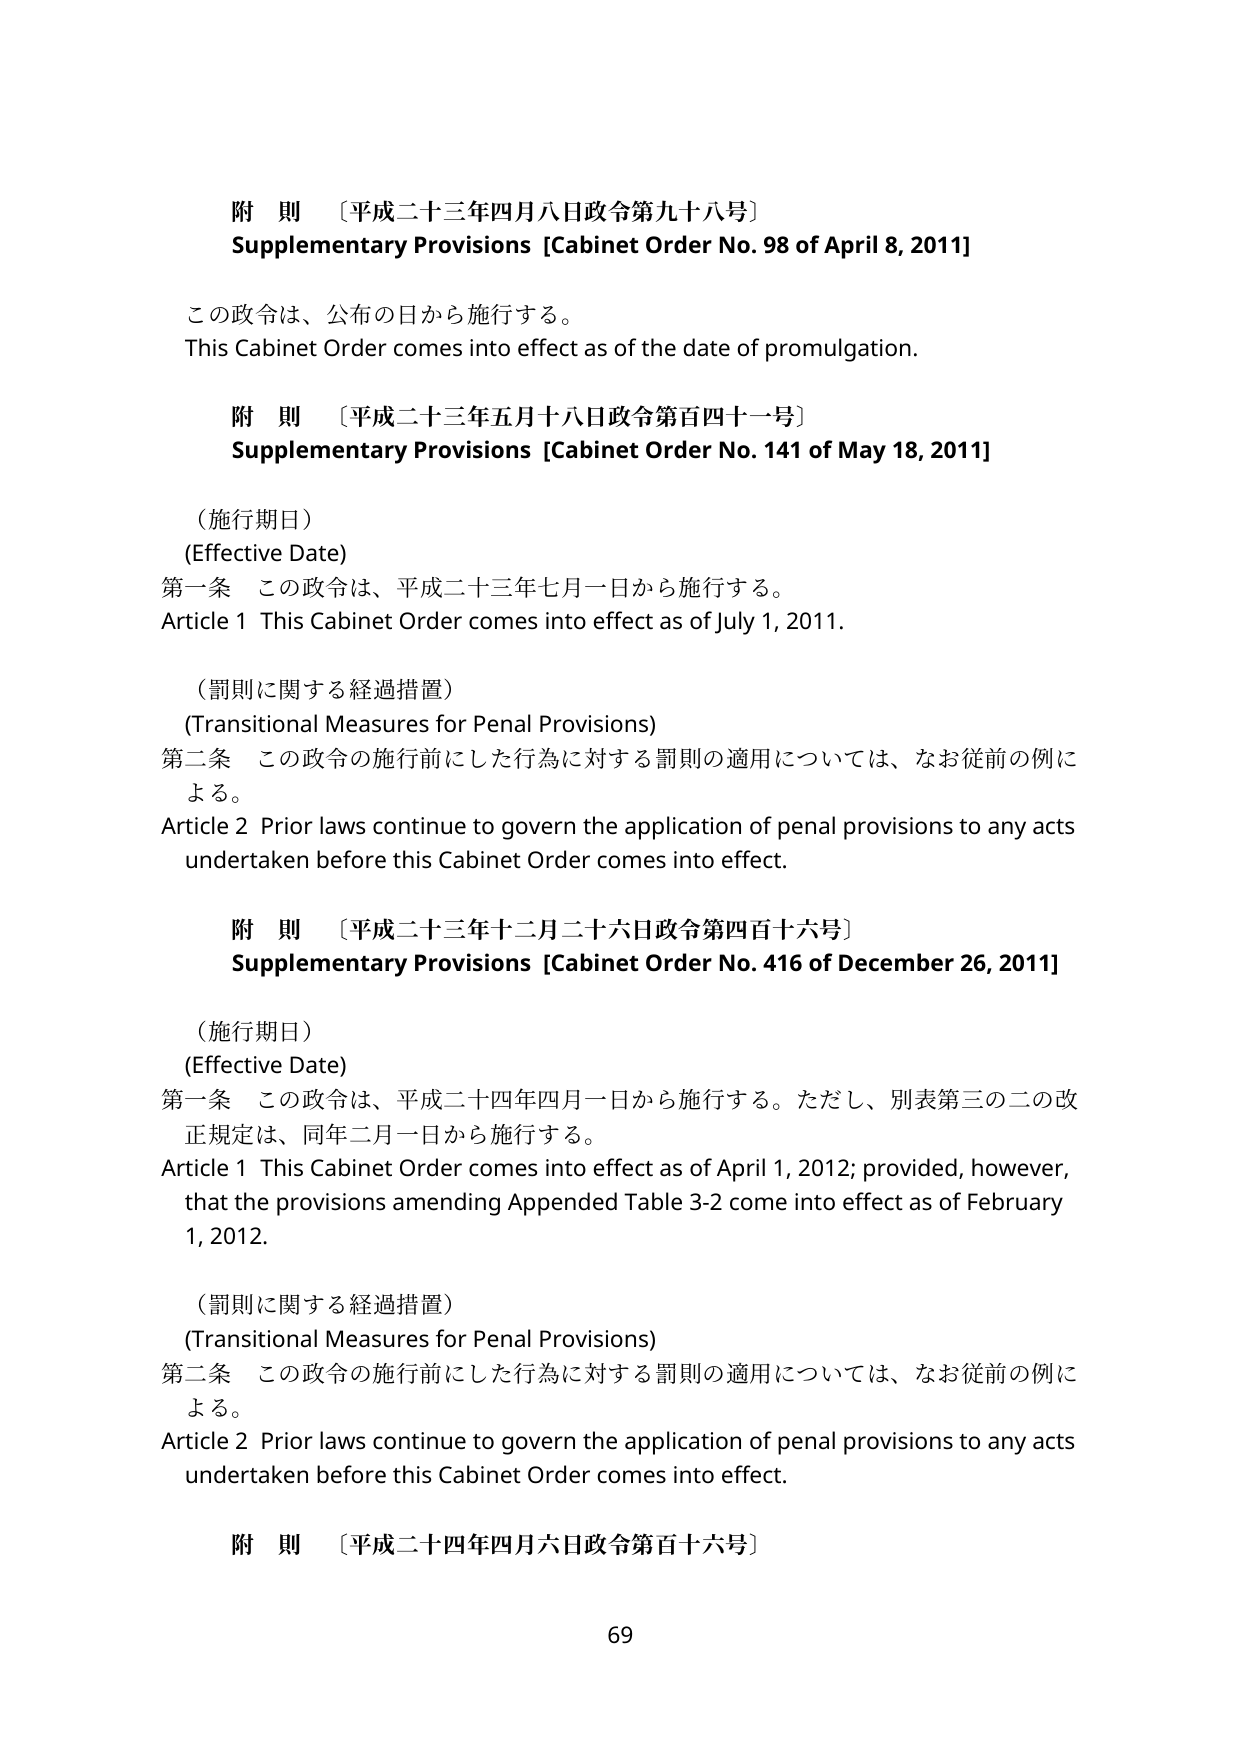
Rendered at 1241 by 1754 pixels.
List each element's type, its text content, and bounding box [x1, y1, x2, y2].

text （罰則に関する経過措置） [184, 672, 1079, 706]
text （罰則に関する経過措置） [184, 1287, 1079, 1321]
text (Effective Date) [184, 1048, 1079, 1082]
text This Cabinet Order comes into effect as of the date of promulgation. [161, 330, 1079, 364]
text Article 1 This Cabinet Order comes into effect as of April 1, 2012; provided, however, that the provisions amending Appended Table 3-2 come into effect as of February 1, 2012. [161, 1150, 1079, 1253]
text 附 則 〔平成二十三年十二月二十六日政令第四百十六号〕 [230, 911, 1079, 945]
text Article 2 Prior laws continue to govern the application of penal provisions to any acts undertaken before this Cabinet Order comes into effect. [161, 809, 1079, 877]
text 附 則 〔平成二十三年五月十八日政令第百四十一号〕 [230, 399, 1079, 433]
text Supplementary Provisions [Cabinet Order No. 416 of December 26, 2011] [230, 945, 1079, 979]
text Supplementary Provisions [Cabinet Order No. 141 of May 18, 2011] [230, 433, 1079, 467]
text 附 則 〔平成二十三年四月八日政令第九十八号〕 [230, 194, 1079, 228]
text Supplementary Provisions [Cabinet Order No. 98 of April 8, 2011] [230, 228, 1079, 262]
text 第二条 この政令の施行前にした行為に対する罰則の適用については、なお従前の例による。 [161, 1355, 1079, 1424]
text 第一条 この政令は、平成二十四年四月一日から施行する。ただし、別表第三の二の改正規定は、同年二月一日から施行する。 [161, 1082, 1079, 1150]
text この政令は、公布の日から施行する。 [161, 296, 1079, 330]
text 附 則 〔平成二十四年四月六日政令第百十六号〕 [230, 1526, 1079, 1560]
text (Transitional Measures for Penal Provisions) [184, 1321, 1079, 1355]
text (Effective Date) [184, 535, 1079, 569]
text Article 1 This Cabinet Order comes into effect as of July 1, 2011. [161, 604, 1079, 638]
text （施行期日） [184, 1014, 1079, 1048]
text (Transitional Measures for Penal Provisions) [184, 706, 1079, 740]
text Article 2 Prior laws continue to govern the application of penal provisions to any acts undertaken before this Cabinet Order comes into effect. [161, 1424, 1079, 1492]
text 第二条 この政令の施行前にした行為に対する罰則の適用については、なお従前の例による。 [161, 740, 1079, 809]
text （施行期日） [184, 501, 1079, 535]
text 第一条 この政令は、平成二十三年七月一日から施行する。 [161, 569, 1079, 604]
